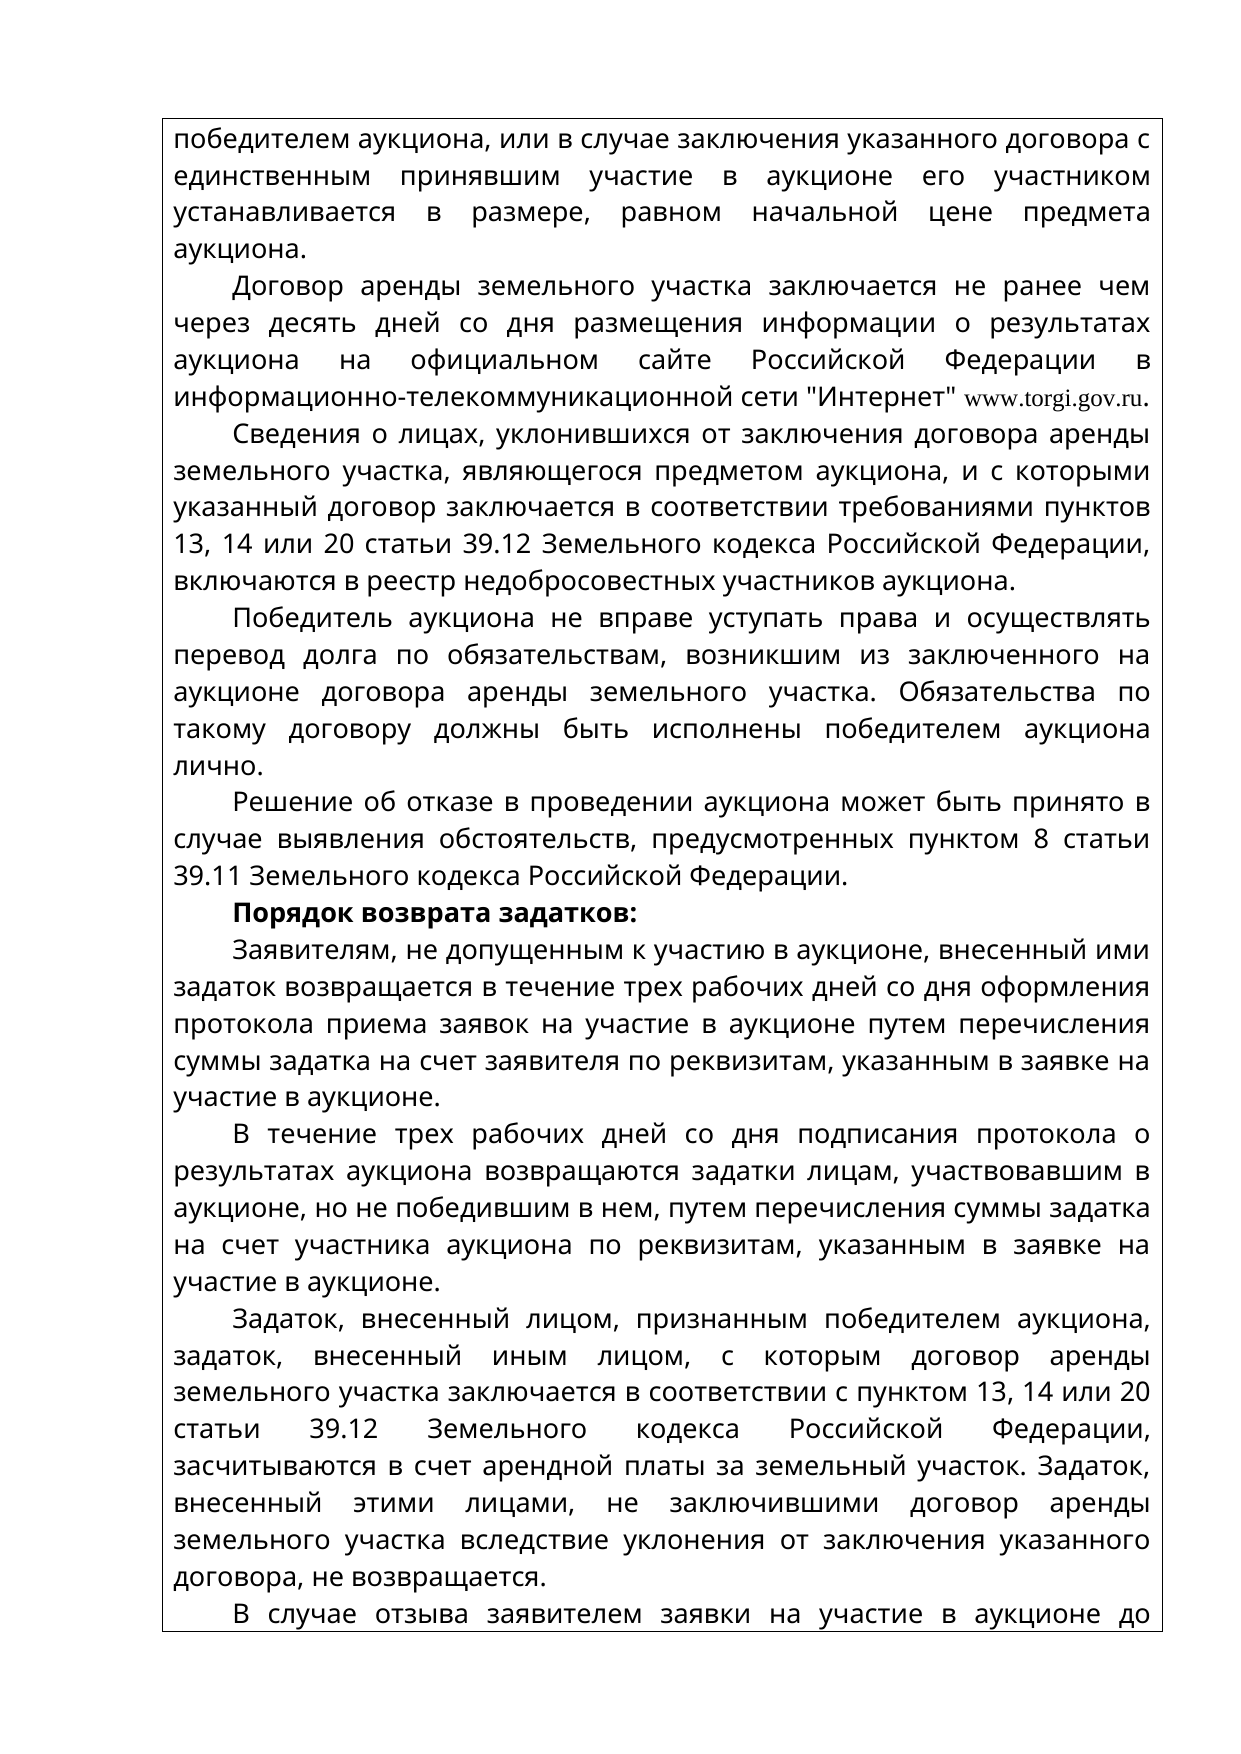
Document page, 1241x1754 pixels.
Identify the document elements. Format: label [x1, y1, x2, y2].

table_header [163, 119, 1162, 1631]
